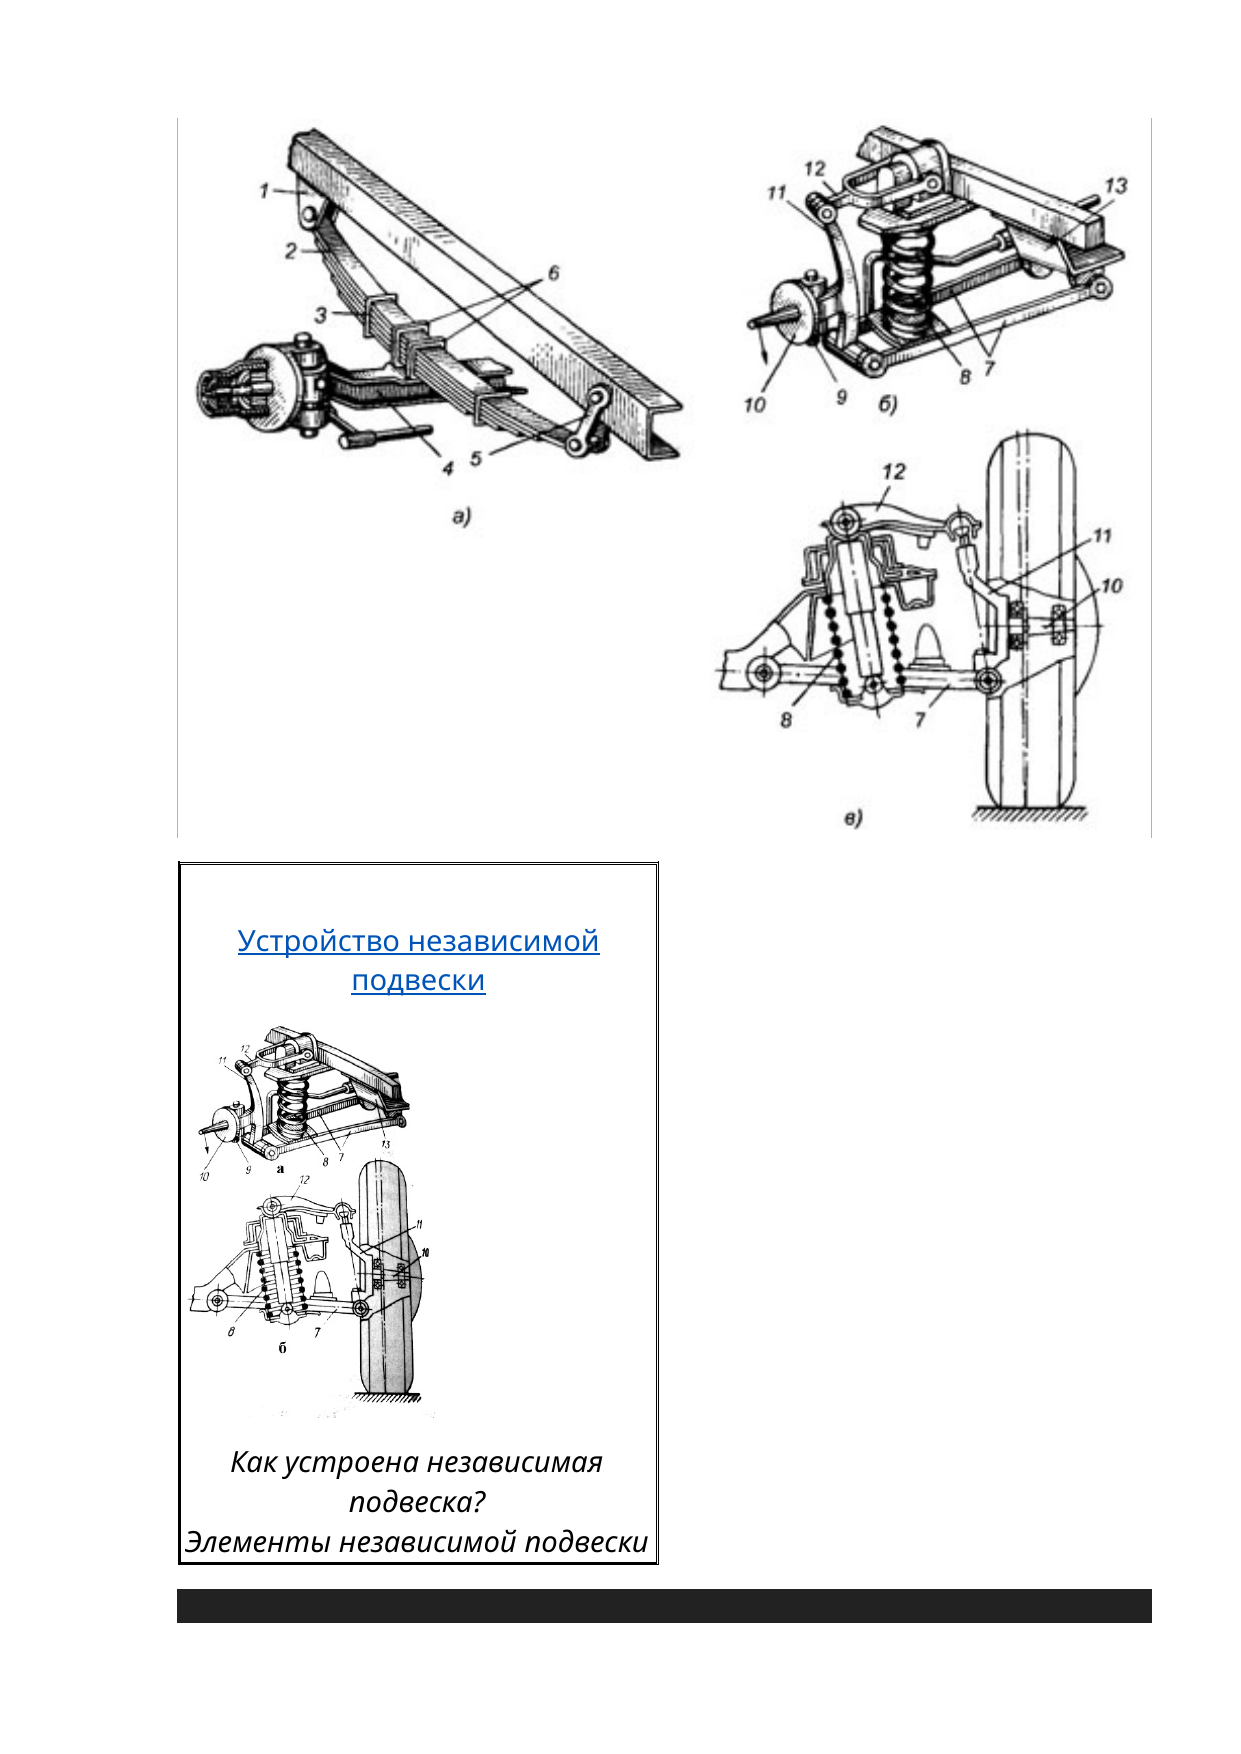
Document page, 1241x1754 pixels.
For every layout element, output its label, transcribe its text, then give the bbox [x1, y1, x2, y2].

picture [181, 1022, 435, 1418]
table_header Устройство независимой подвески Как устроена независимая подвеска? Элементы независимой подвески [181, 865, 656, 1562]
picture [177, 118, 1152, 838]
